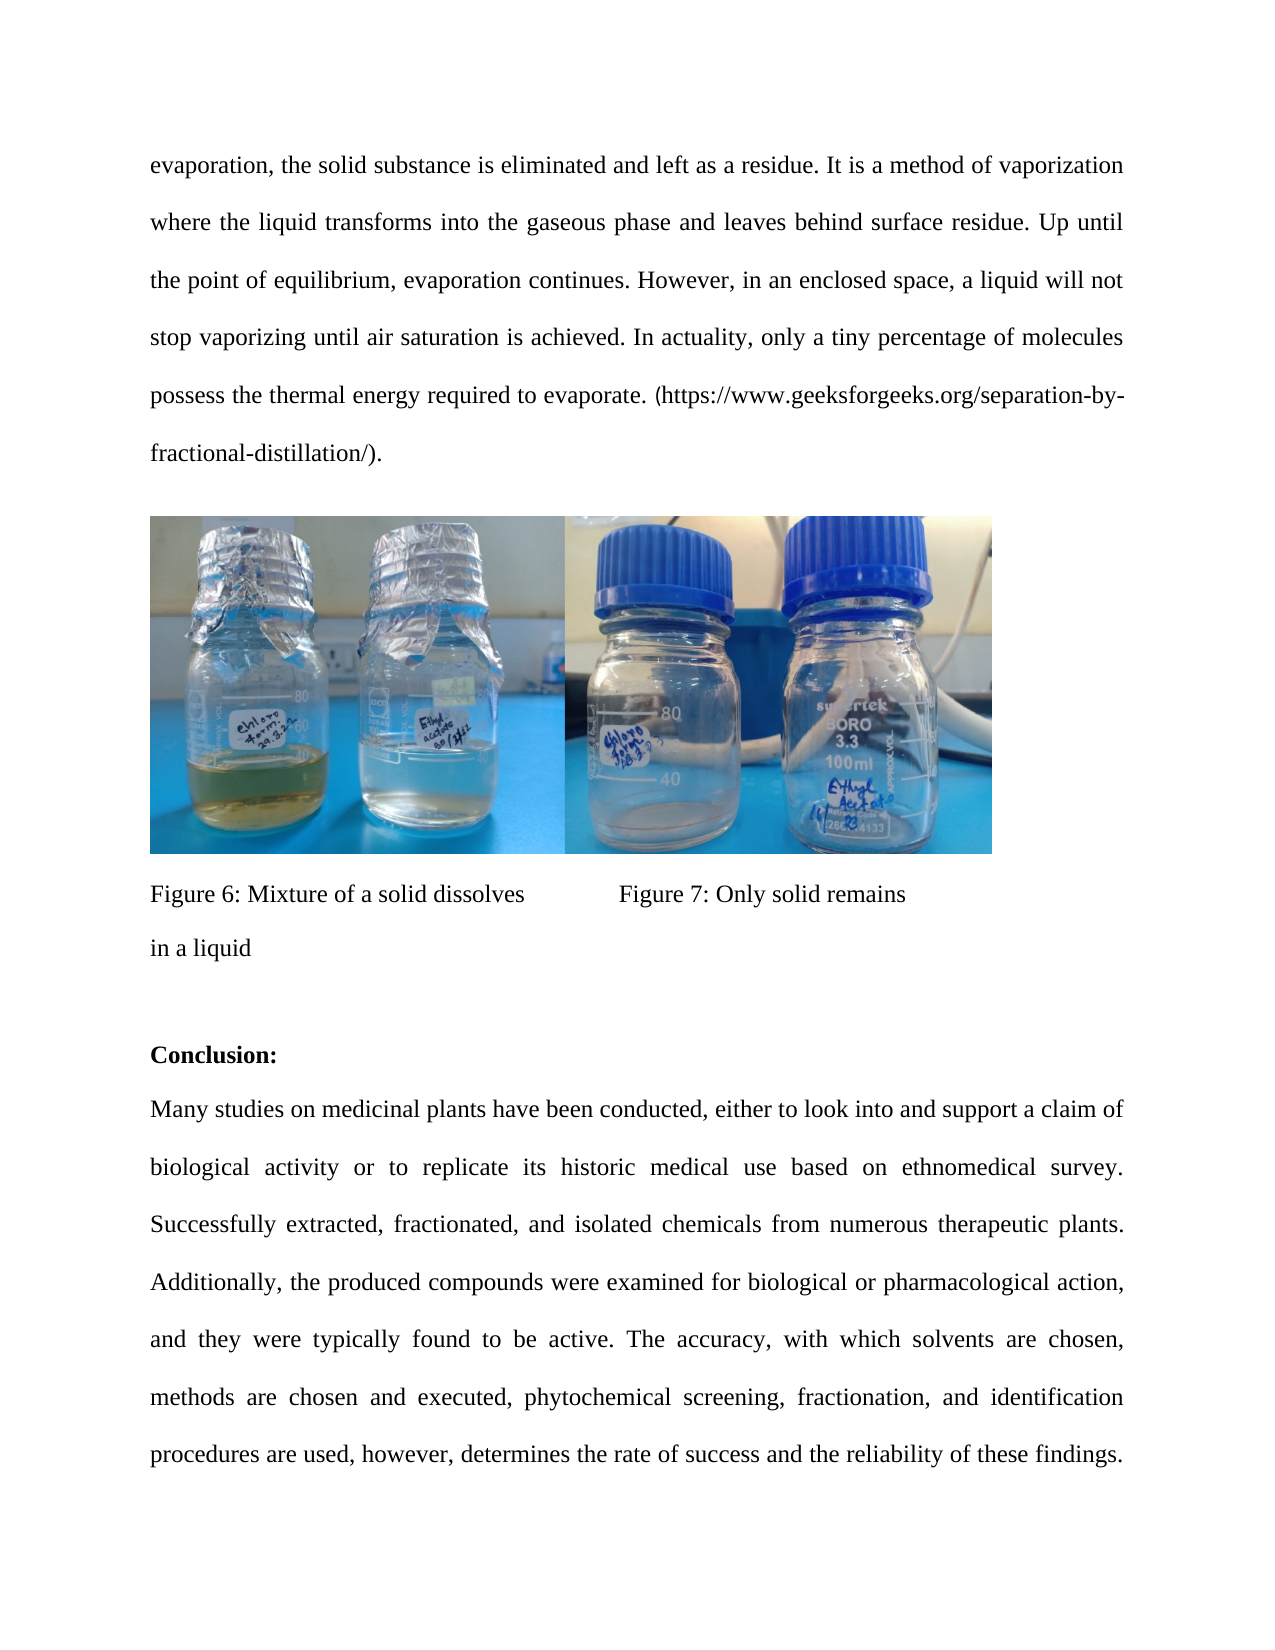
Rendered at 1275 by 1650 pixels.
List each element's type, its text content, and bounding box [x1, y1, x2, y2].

picture [150, 516, 992, 854]
text Figure 6: Mixture of a solid dissolves Figure 7: Only solid remains [150, 879, 1125, 908]
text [150, 1094, 1125, 1468]
text in a liquid [150, 933, 1125, 962]
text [150, 150, 1125, 467]
text Conclusion: [150, 1041, 1125, 1069]
